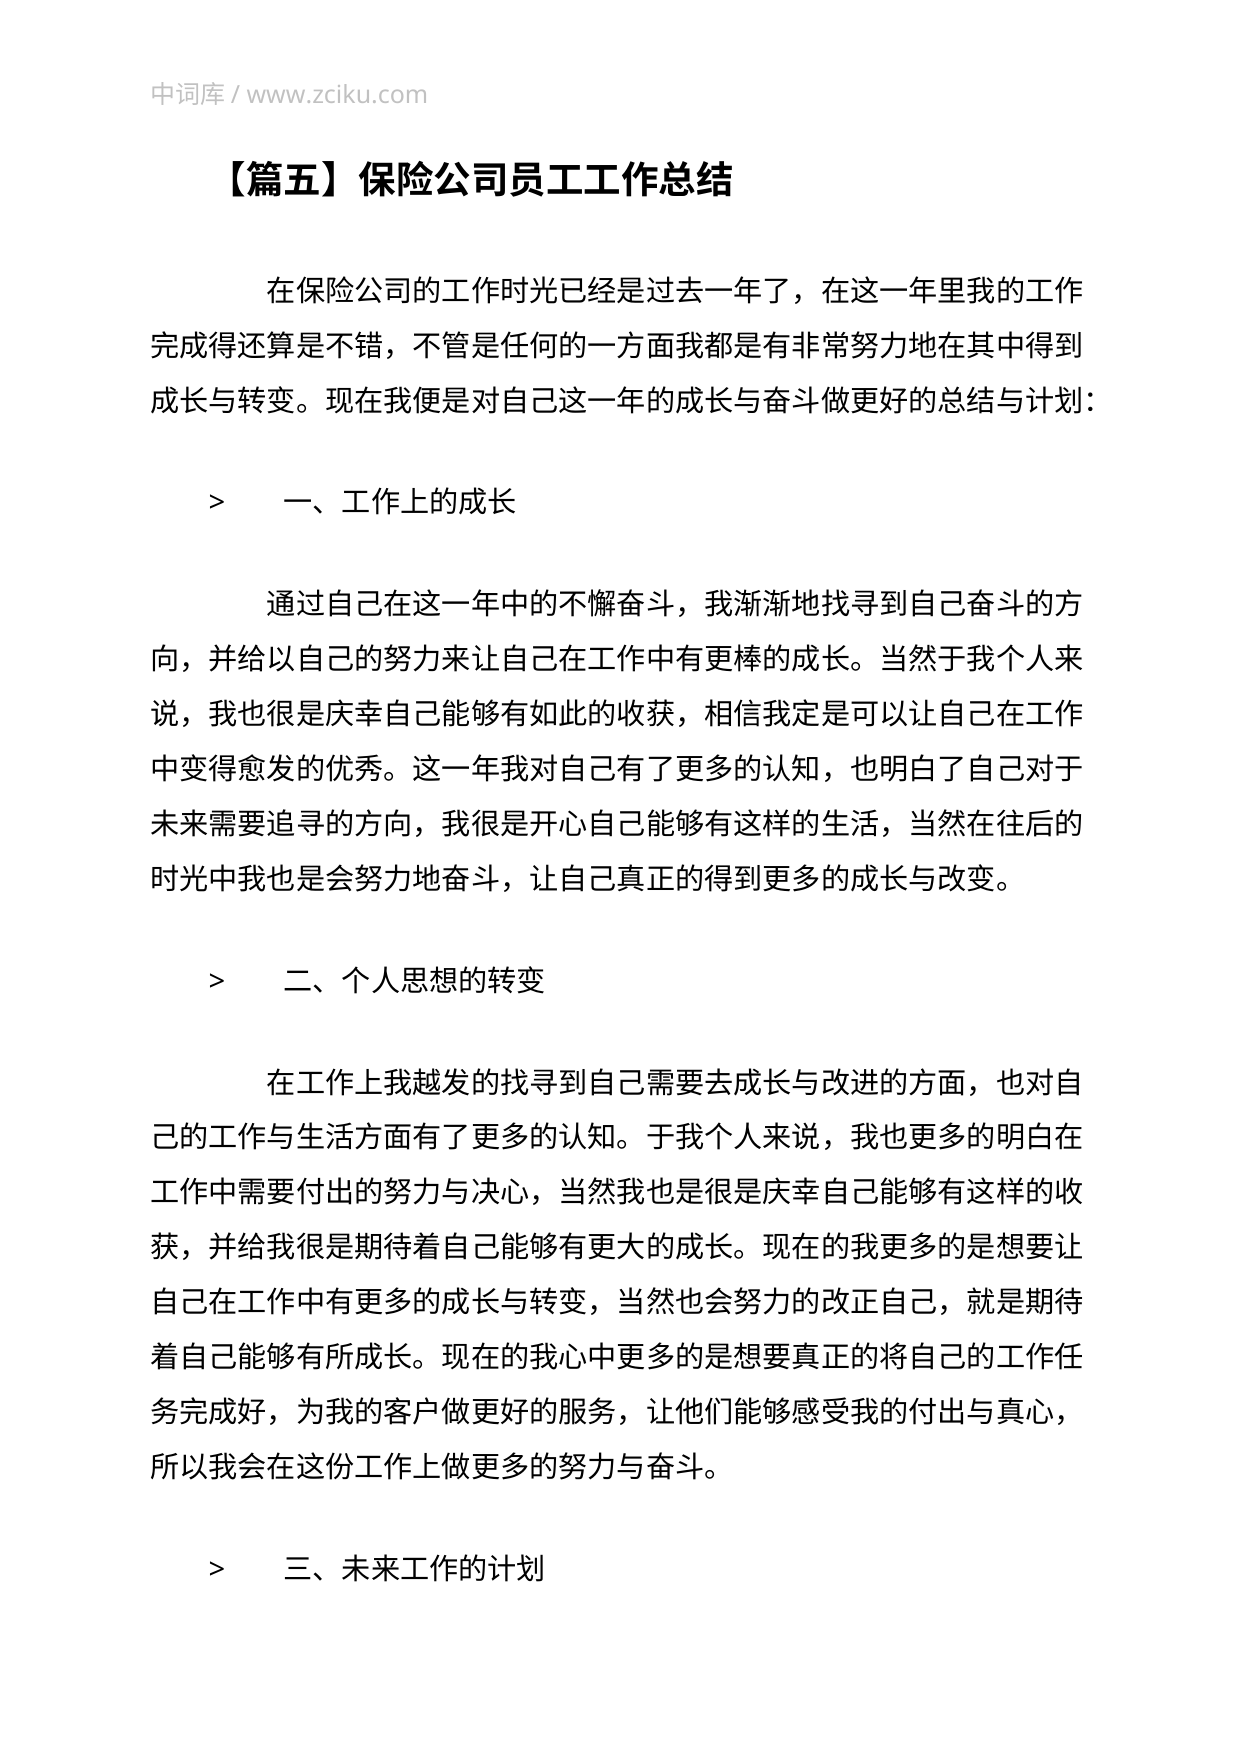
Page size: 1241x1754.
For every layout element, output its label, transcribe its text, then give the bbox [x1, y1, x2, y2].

text 通过自己在这一年中的不懈奋斗，我渐渐地找寻到自己奋斗的方向，并给以自己的努力来让自己在工作中有更棒的成长。当然于我个人来说，我也很是庆幸自己能够有如此的收获，相信我定是可以让自己在工作中变得愈发的优秀。这一年我对自己有了更多的认知，也明白了自己对于未来需要追寻的方向，我很是开心自己能够有这样的生活，当然在往后的时光中我也是会努力地奋斗，让自己真正的得到更多的成长与改变。 [150, 581, 1090, 898]
text > 二、个人思想的转变 [150, 957, 1090, 999]
text 在保险公司的工作时光已经是过去一年了，在这一年里我的工作完成得还算是不错，不管是任何的一方面我都是有非常努力地在其中得到成长与转变。现在我便是对自己这一年的成长与奋斗做更好的总结与计划： [150, 267, 1090, 419]
text 【篇五】保险公司员工工作总结 [150, 150, 1090, 204]
text 在工作上我越发的找寻到自己需要去成长与改进的方面，也对自己的工作与生活方面有了更多的认知。于我个人来说，我也更多的明白在工作中需要付出的努力与决心，当然我也是很是庆幸自己能够有这样的收获，并给我很是期待着自己能够有更大的成长。现在的我更多的是想要让自己在工作中有更多的成长与转变，当然也会努力的改正自己，就是期待着自己能够有所成长。现在的我心中更多的是想要真正的将自己的工作任务完成好，为我的客户做更好的服务，让他们能够感受我的付出与真心，所以我会在这份工作上做更多的努力与奋斗。 [150, 1059, 1090, 1486]
text > 一、工作上的成长 [150, 479, 1090, 521]
text > 三、未来工作的计划 [150, 1545, 1090, 1588]
